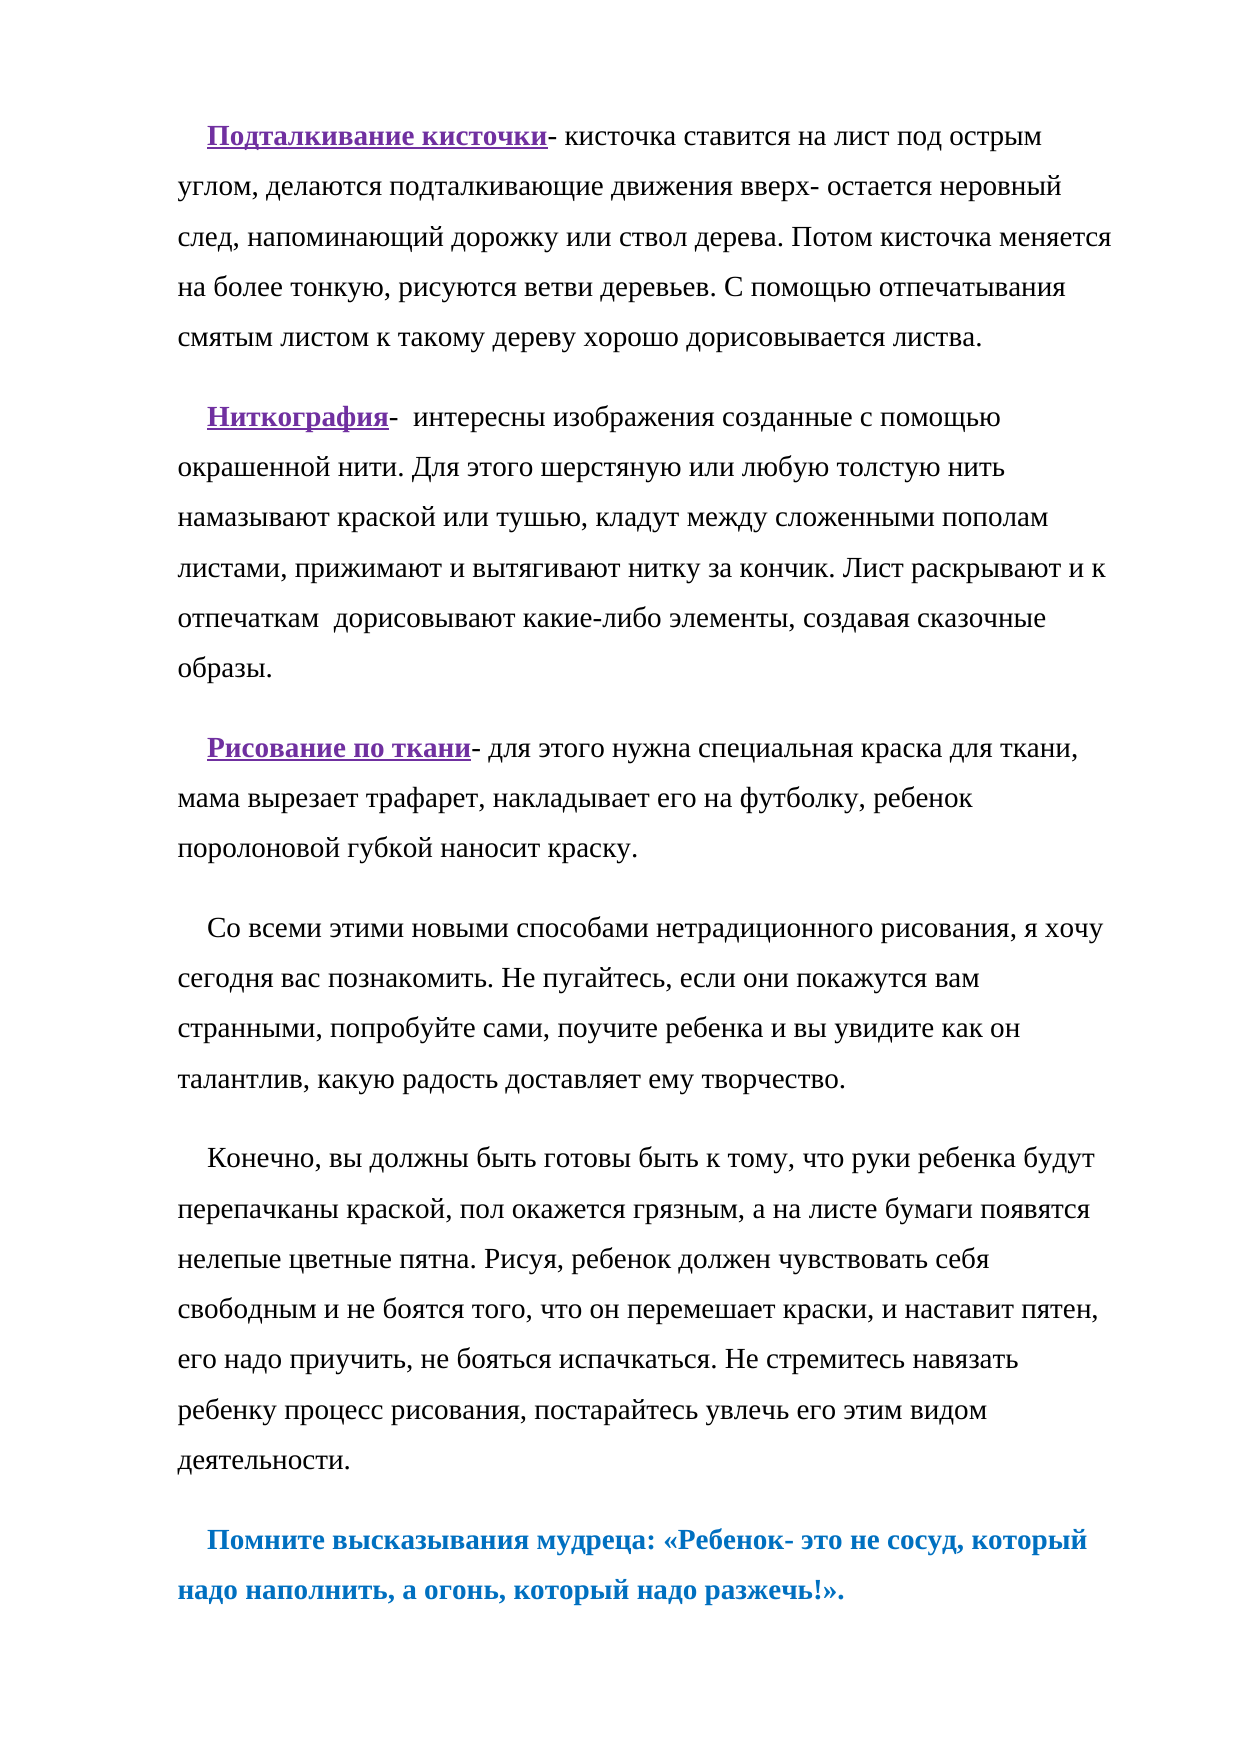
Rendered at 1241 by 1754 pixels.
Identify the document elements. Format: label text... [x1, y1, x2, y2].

text Рисование по ткани- для этого нужна специальная краска для ткани, мама вырезает трафарет, накладывает его на футболку, ребенок поролоновой губкой наносит краску. [177, 730, 1122, 864]
text Ниткография- интересны изображения созданные с помощью окрашенной нити. Для этого шерстяную или любую толстую нить намазывают краской или тушью, кладут между сложенными пополам листами, прижимают и вытягивают нитку за кончик. Лист раскрывают и к отпечаткам дорисовывают какие-либо элементы, создавая сказочные образы. [177, 399, 1122, 684]
text Конечно, вы должны быть готовы быть к тому, что руки ребенка будут перепачканы краской, пол окажется грязным, а на листе бумаги появятся нелепые цветные пятна. Рисуя, ребенок должен чувствовать себя свободным и не боятся того, что он перемешает краски, и наставит пятен, его надо приучить, не бояться испачкаться. Не стремитесь навязать ребенку процесс рисования, постарайтесь увлечь его этим видом деятельности. [177, 1140, 1122, 1476]
text Подталкивание кисточки- кисточка ставится на лист под острым углом, делаются подталкивающие движения вверх- остается неровный след, напоминающий дорожку или ствол дерева. Потом кисточка меняется на более тонкую, рисуются ветви деревьев. С помощью отпечатывания смятым листом к такому дереву хорошо дорисовывается листва. [177, 118, 1122, 353]
text Со всеми этими новыми способами нетрадиционного рисования, я хочу сегодня вас познакомить. Не пугайтесь, если они покажутся вам странными, попробуйте сами, поучите ребенка и вы увидите как он талантлив, какую радость доставляет ему творчество. [177, 910, 1122, 1094]
text Помните высказывания мудреца: «Ребенок- это не сосуд, который надо наполнить, а огонь, который надо разжечь!». [177, 1522, 1122, 1606]
